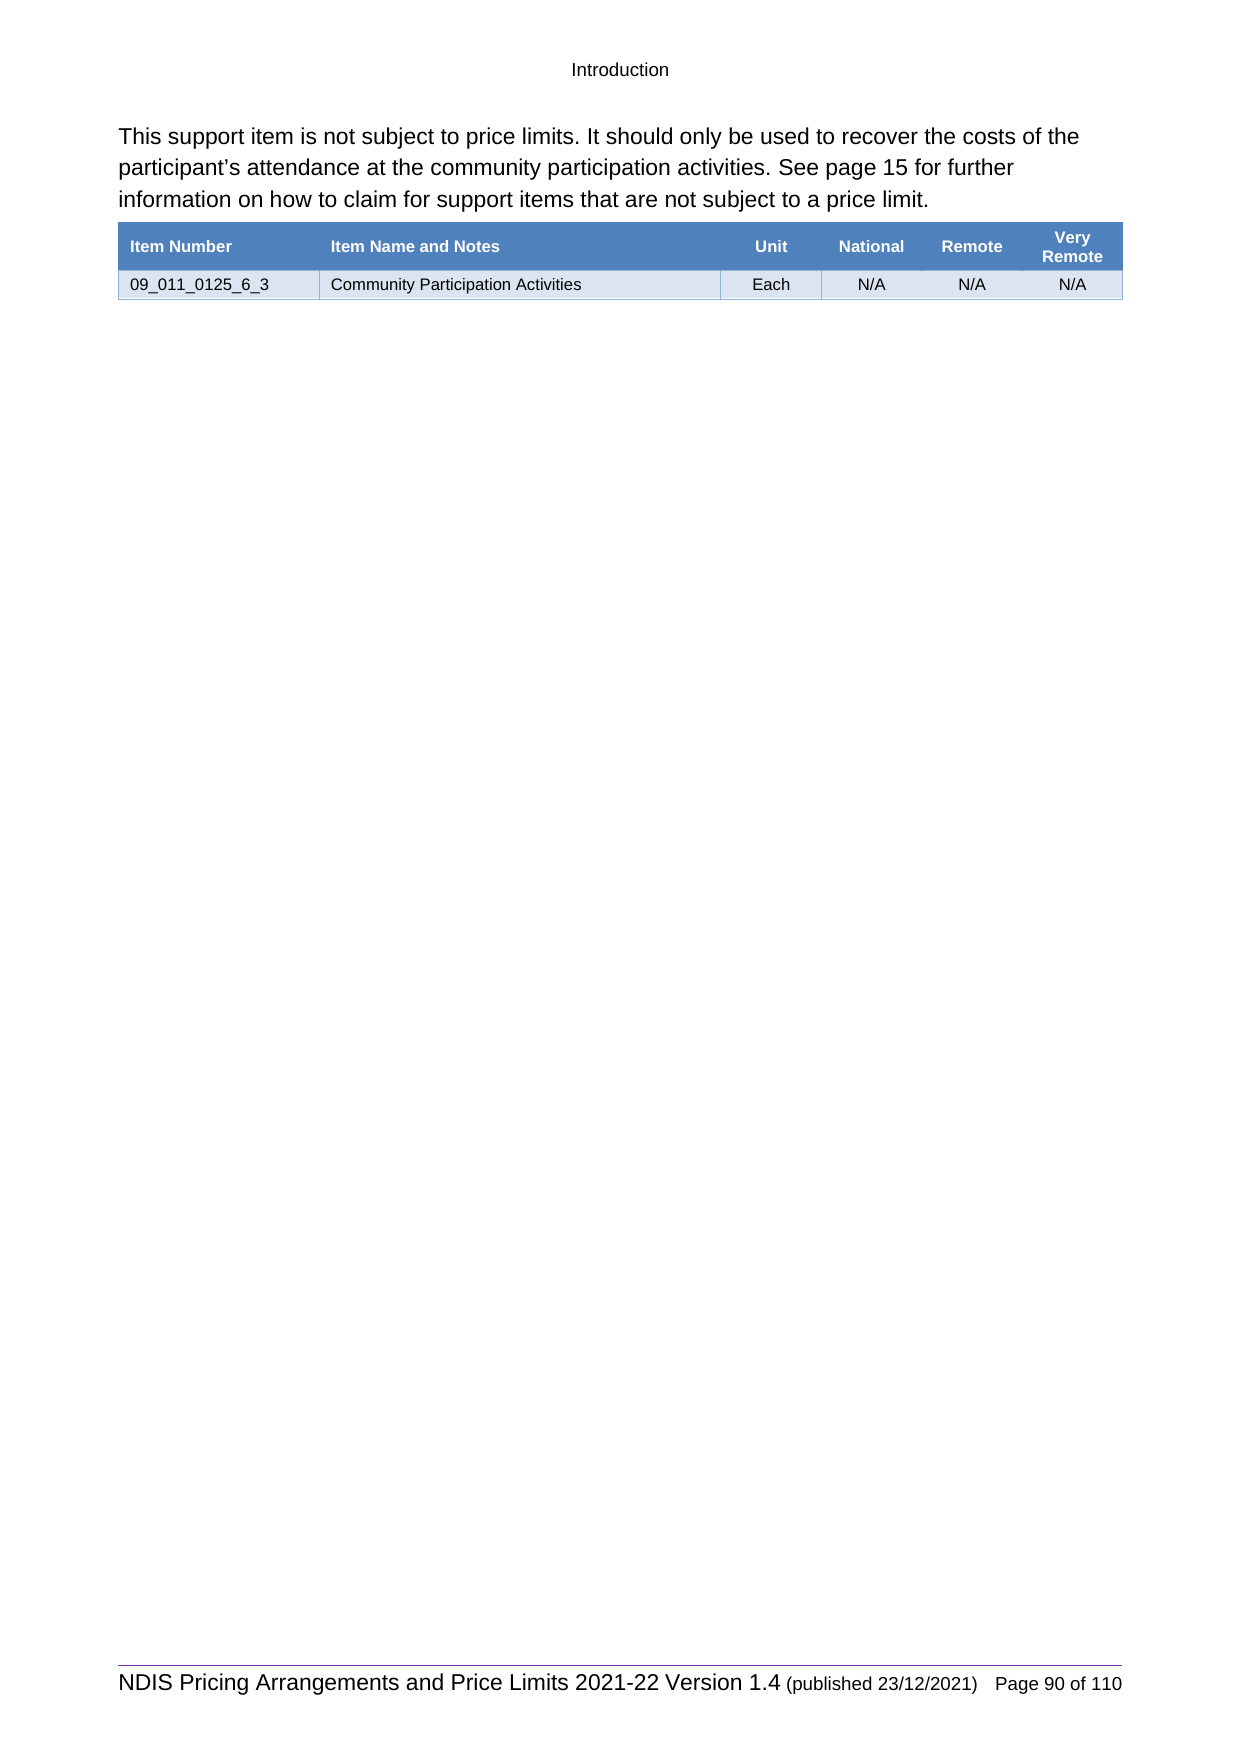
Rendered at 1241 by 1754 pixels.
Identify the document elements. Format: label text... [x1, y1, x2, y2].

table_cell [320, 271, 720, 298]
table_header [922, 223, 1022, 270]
text This support item is not subject to price limits. It should only be used to recover the costs of the participant’s attendance at the community participation activities. See page 15 for further information on how to claim for support items that are not subject to a price limit. [118, 118, 1122, 212]
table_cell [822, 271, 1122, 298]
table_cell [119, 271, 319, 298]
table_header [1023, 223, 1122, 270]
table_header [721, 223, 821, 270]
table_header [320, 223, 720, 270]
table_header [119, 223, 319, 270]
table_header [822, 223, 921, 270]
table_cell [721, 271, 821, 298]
